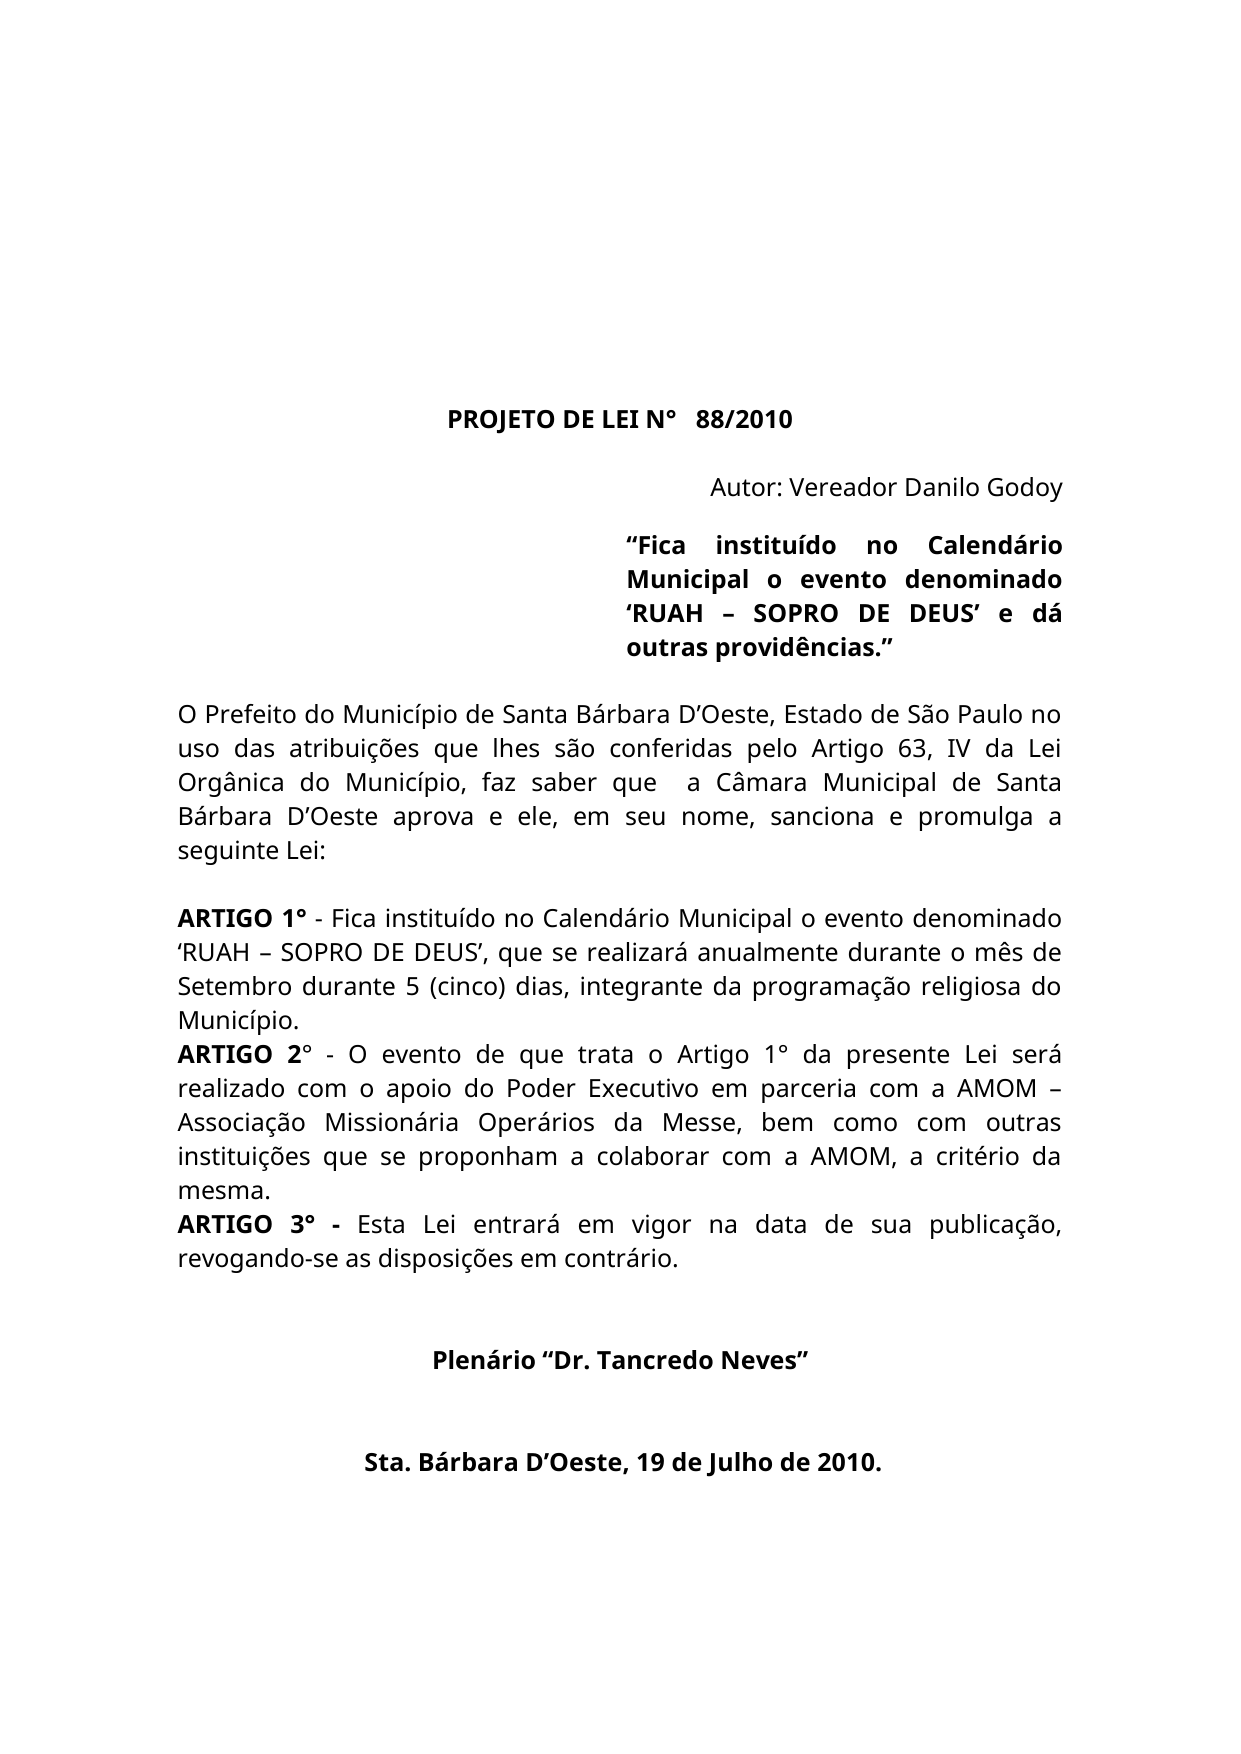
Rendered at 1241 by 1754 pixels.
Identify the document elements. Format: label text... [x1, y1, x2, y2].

text O Prefeito do Município de Santa Bárbara D’Oeste, Estado de São Paulo no uso das atribuições que lhes são conferidas pelo Artigo 63, IV da Lei Orgânica do Município, faz saber que a Câmara Municipal de Santa Bárbara D’Oeste aprova e ele, em seu nome, sanciona e promulga a seguinte Lei: [177, 697, 1063, 867]
text PROJETO DE LEI N° 88/2010 [177, 402, 1063, 436]
text ARTIGO 3° - Esta Lei entrará em vigor na data de sua publicação, revogando-se as disposições em contrário. [177, 1207, 1063, 1275]
text Sta. Bárbara D’Oeste, 19 de Julho de 2010. [177, 1444, 1063, 1478]
text Autor: Vereador Danilo Godoy [177, 469, 1063, 503]
text “Fica instituído no Calendário Municipal o evento denominado ‘RUAH – SOPRO DE DEUS’ e dá outras providências.” [626, 503, 1063, 663]
text ARTIGO 2° - O evento de que trata o Artigo 1° da presente Lei será realizado com o apoio do Poder Executivo em parceria com a AMOM – Associação Missionária Operários da Messe, bem como com outras instituições que se proponham a colaborar com a AMOM, a critério da mesma. [177, 1037, 1063, 1207]
text ARTIGO 1° - Fica instituído no Calendário Municipal o evento denominado ‘RUAH – SOPRO DE DEUS’, que se realizará anualmente durante o mês de Setembro durante 5 (cinco) dias, integrante da programação religiosa do Município. [177, 901, 1063, 1037]
text Plenário “Dr. Tancredo Neves” [177, 1343, 1063, 1377]
